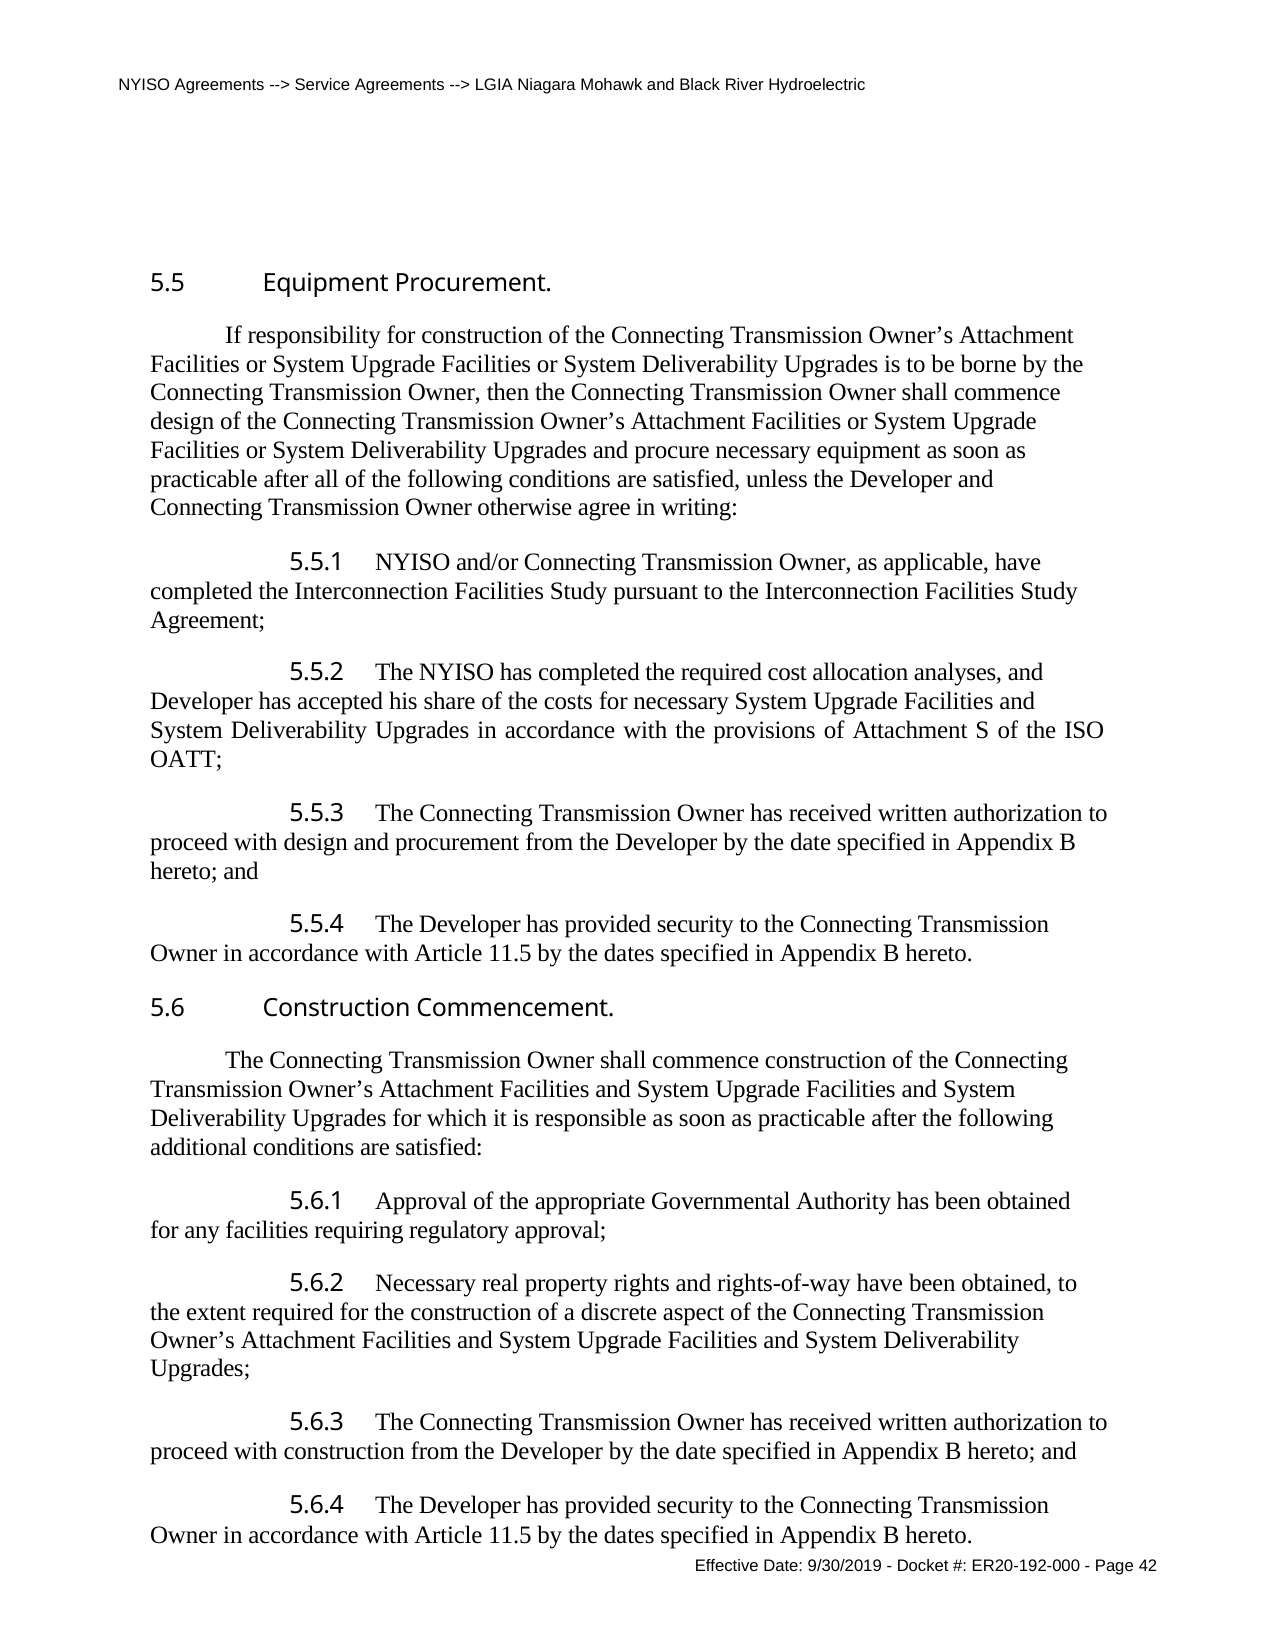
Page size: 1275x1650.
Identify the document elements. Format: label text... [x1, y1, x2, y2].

text 5.6 Construction Commencement. [150, 993, 1275, 1022]
text The Connecting Transmission Owner shall commence construction of the Connecting Transmission Owner’s Attachment Facilities and System Upgrade Facilities and System Deliverability Upgrades for which it is responsible as soon as practicable after the following additional conditions are satisfied: [150, 1045, 1104, 1161]
text System Deliverability Upgrades in accordance with the provisions of Attachment S of the ISO OATT; [150, 715, 1113, 774]
text Developer has accepted his share of the costs for necessary System Upgrade Facilities and [150, 687, 1275, 715]
text hereto; and [150, 856, 1275, 885]
text 5.5.1 NYISO and/or Connecting Transmission Owner, as applicable, have [150, 548, 1275, 576]
text proceed with construction from the Developer by the date specified in Appendix B hereto; and [150, 1437, 1275, 1466]
text Agreement; [150, 605, 1275, 634]
text 5.5 Equipment Procurement. [150, 268, 1275, 297]
text 5.6.4 The Developer has provided security to the Connecting Transmission [289, 1491, 1275, 1520]
text for any facilities requiring regulatory approval; [150, 1215, 1275, 1244]
text the extent required for the construction of a discrete aspect of the Connecting Transmission Owner’s Attachment Facilities and System Upgrade Facilities and System Deliverability Upgrades; [150, 1298, 1083, 1382]
text 5.5.3 The Connecting Transmission Owner has received written authorization to [150, 799, 1275, 828]
text If responsibility for construction of the Connecting Transmission Owner’s Attachment Facilities or System Upgrade Facilities or System Deliverability Upgrades is to be borne by the Connecting Transmission Owner, then the Connecting Transmission Owner shall commence design of the Connecting Transmission Owner’s Attachment Facilities or System Upgrade Facilities or System Deliverability Upgrades and procure necessary equipment as soon as practicable after all of the following conditions are satisfied, unless the Developer and Connecting Transmission Owner otherwise agree in writing: [150, 320, 1123, 522]
text 5.6.1 Approval of the appropriate Governmental Authority has been obtained [150, 1187, 1275, 1215]
text proceed with design and procurement from the Developer by the date specified in Appendix B [150, 828, 1275, 856]
text 5.5.4 The Developer has provided security to the Connecting Transmission [289, 909, 1275, 938]
text 5.6.3 The Connecting Transmission Owner has received written authorization to [289, 1408, 1275, 1436]
text completed the Interconnection Facilities Study pursuant to the Interconnection Facilities Study [150, 576, 1275, 605]
text Owner in accordance with Article 11.5 by the dates specified in Appendix B hereto. [150, 939, 1275, 967]
text Owner in accordance with Article 11.5 by the dates specified in Appendix B hereto. [150, 1520, 1275, 1549]
text 5.6.2 Necessary real property rights and rights-of-way have been obtained, to [289, 1268, 1275, 1297]
text 5.5.2 The NYISO has completed the required cost allocation analyses, and [289, 657, 1275, 686]
